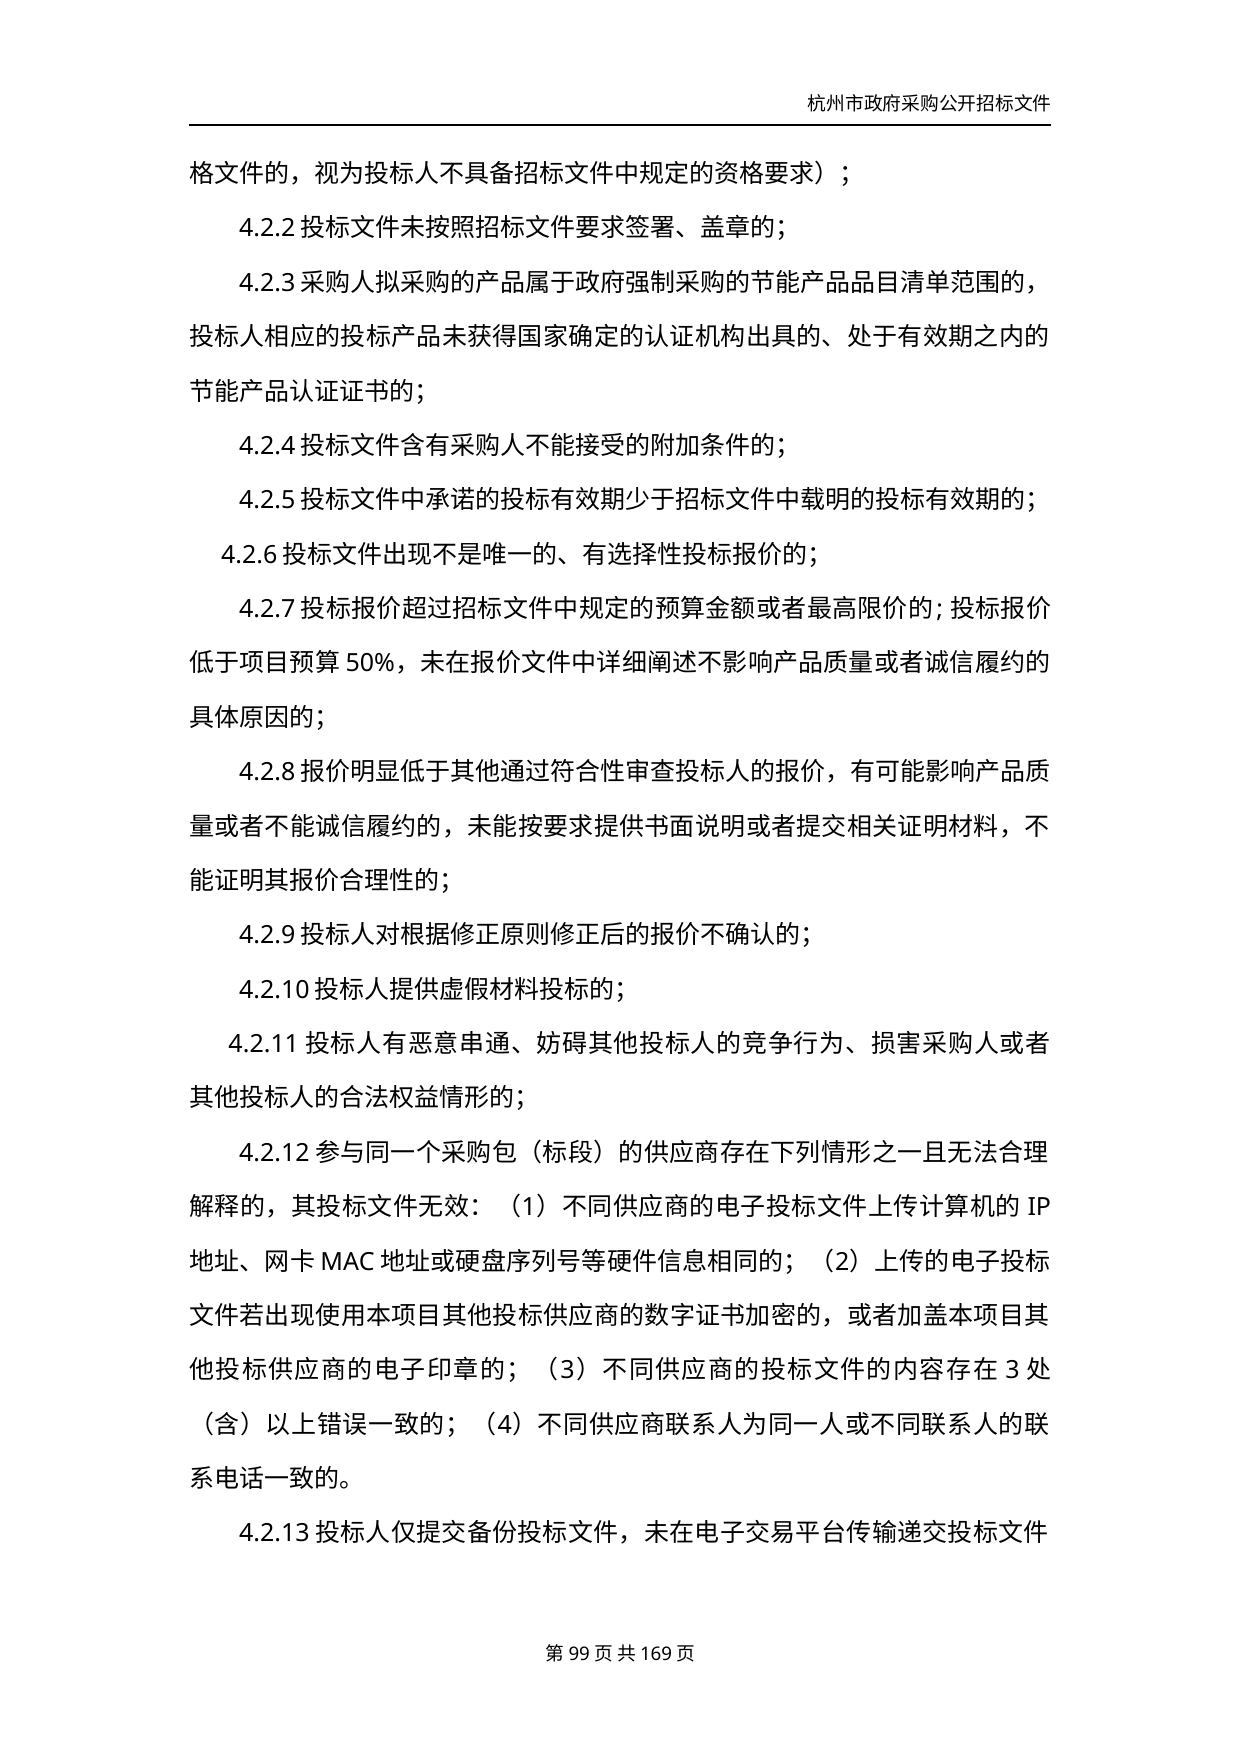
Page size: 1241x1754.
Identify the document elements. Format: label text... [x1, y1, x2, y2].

text 4.2.11投标人有恶意串通、妨碍其他投标人的竞争行为、损害采购人或者其他投标人的合法权益情形的； [189, 1023, 1051, 1114]
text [189, 1513, 1051, 1549]
text 4.2.9投标人对根据修正原则修正后的报价不确认的； [189, 915, 1051, 951]
text 4.2.12参与同一个采购包（标段）的供应商存在下列情形之一且无法合理解释的，其投标文件无效：（1）不同供应商的电子投标文件上传计算机的IP地址、网卡MAC地址或硬盘序列号等硬件信息相同的；（2）上传的电子投标文件若出现使用本项目其他投标供应商的数字证书加密的，或者加盖本项目其他投标供应商的电子印章的；（3）不同供应商的投标文件的内容存在3处（含）以上错误一致的；（4）不同供应商联系人为同一人或不同联系人的联系电话一致的。 [189, 1132, 1051, 1495]
text 4.2.4投标文件含有采购人不能接受的附加条件的； [189, 425, 1051, 462]
text 4.2.2投标文件未按照招标文件要求签署、盖章的； [189, 208, 1051, 244]
text 4.2.10投标人提供虚假材料投标的； [189, 969, 1051, 1005]
text 4.2.3采购人拟采购的产品属于政府强制采购的节能产品品目清单范围的，投标人相应的投标产品未获得国家确定的认证机构出具的、处于有效期之内的节能产品认证证书的； [189, 262, 1051, 407]
text 4.2.5投标文件中承诺的投标有效期少于招标文件中载明的投标有效期的； [189, 480, 1051, 516]
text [189, 153, 1051, 190]
text 4.2.8报价明显低于其他通过符合性审查投标人的报价，有可能影响产品质量或者不能诚信履约的，未能按要求提供书面说明或者提交相关证明材料，不能证明其报价合理性的； [189, 752, 1051, 897]
text 4.2.6投标文件出现不是唯一的、有选择性投标报价的； [189, 534, 1051, 570]
text 4.2.7投标报价超过招标文件中规定的预算金额或者最高限价的; 投标报价低于项目预算50%，未在报价文件中详细阐述不影响产品质量或者诚信履约的具体原因的； [189, 588, 1051, 733]
